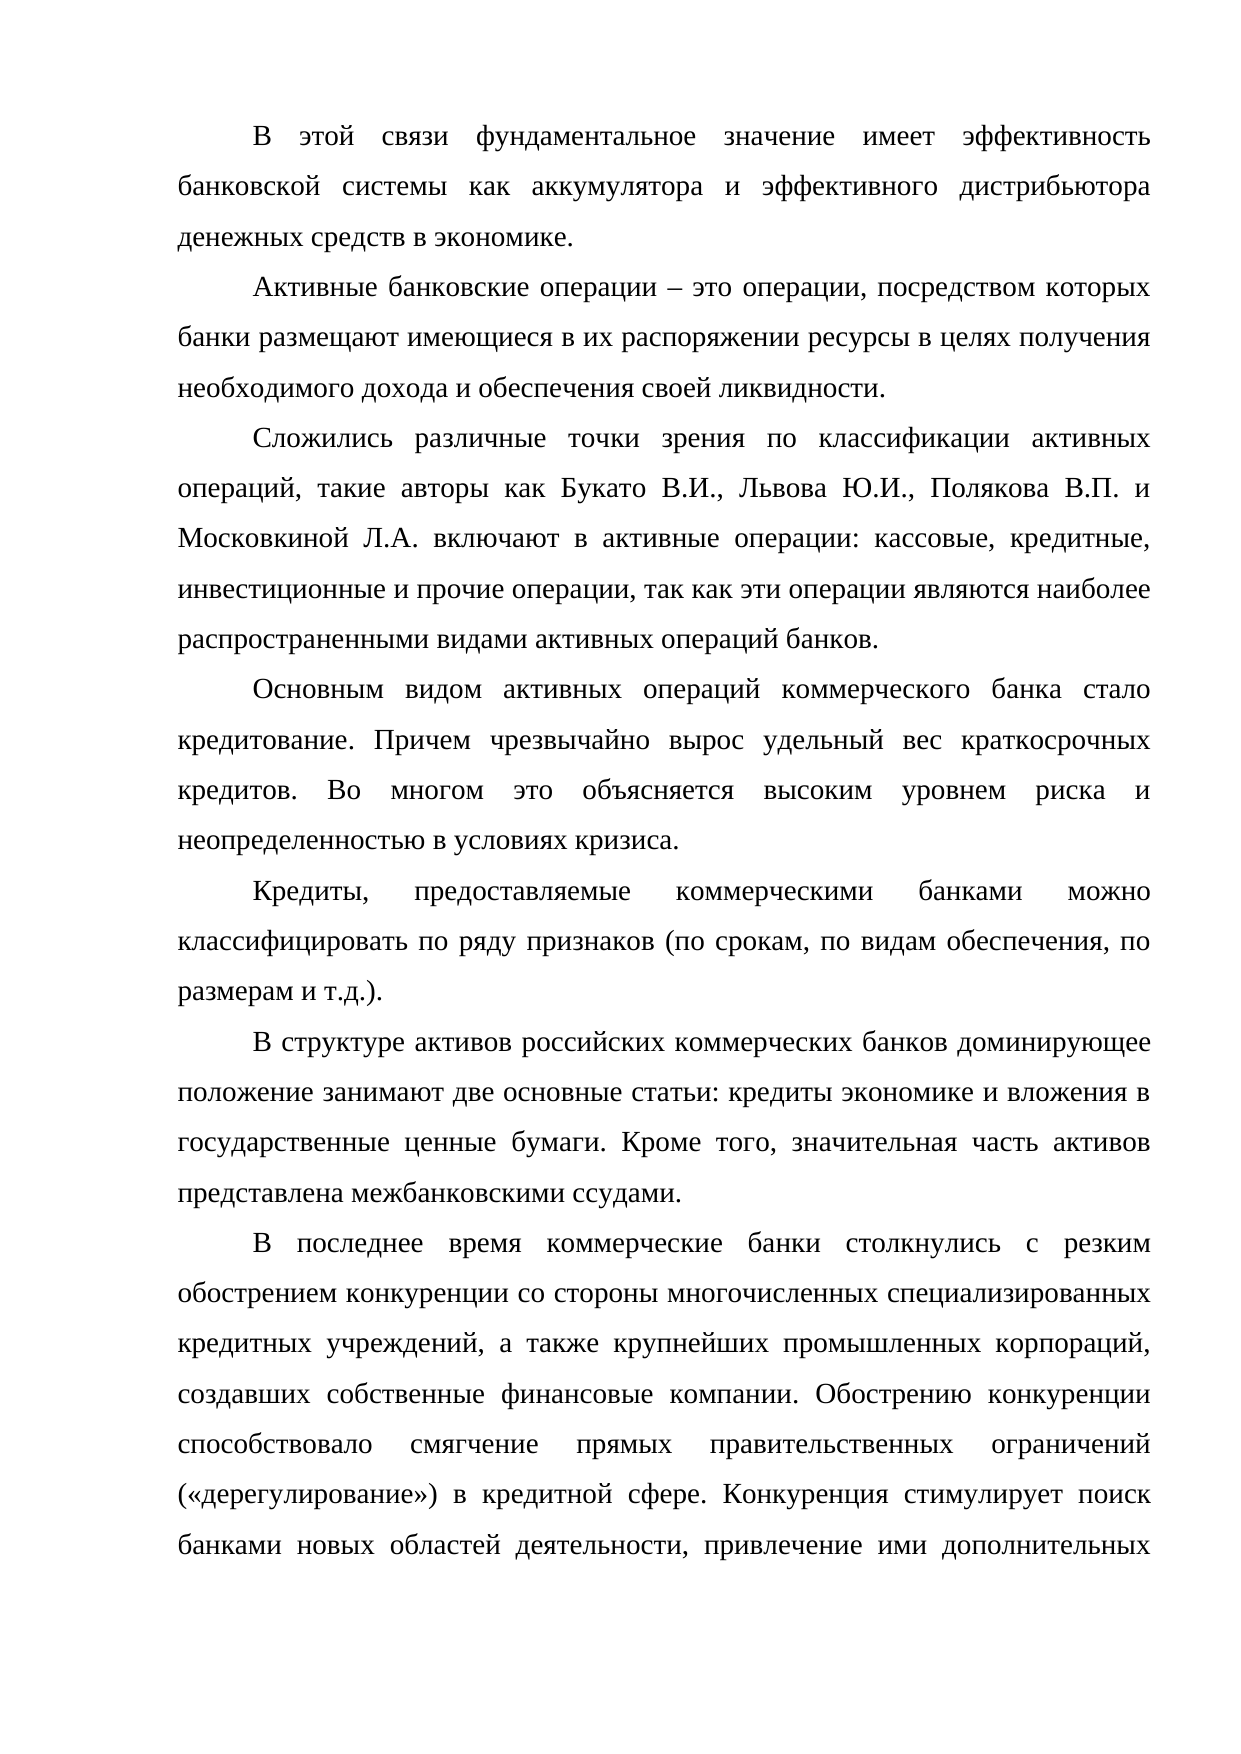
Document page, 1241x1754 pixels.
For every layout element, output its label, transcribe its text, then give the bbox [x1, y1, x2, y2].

text Сложились различные точки зрения по классификации активных операций, такие авторы как Букато В.И., Львова Ю.И., Полякова В.П. и Московкиной Л.А. включают в активные операции: кассовые, кредитные, инвестиционные и прочие операции, так как эти операции являются наиболее распространенными видами активных операций банков. [177, 420, 1152, 655]
text Основным видом активных операций коммерческого банка стало кредитование. Причем чрезвычайно вырос удельный вес краткосрочных кредитов. Во многом это объясняется высоким уровнем риска и неопределенностью в условиях кризиса. [177, 672, 1152, 856]
text Активные банковские операции – это операции, посредством которых банки размещают имеющиеся в их распоряжении ресурсы в целях получения необходимого дохода и обеспечения своей ликвидности. [177, 269, 1152, 403]
text В структуре активов российских коммерческих банков доминирующее положение занимают две основные статьи: кредиты экономике и вложения в государственные ценные бумаги. Кроме того, значительная часть активов представлена межбанковскими ссудами. [177, 1024, 1152, 1208]
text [177, 1225, 1152, 1560]
text Кредиты, предоставляемые коммерческими банками можно классифицировать по ряду признаков (по срокам, по видам обеспечения, по размерам и т.д.). [177, 873, 1152, 1007]
text В этой связи фундаментальное значение имеет эффективность банковской системы как аккумулятора и эффективного дистрибьютора денежных средств в экономике. [177, 118, 1152, 252]
